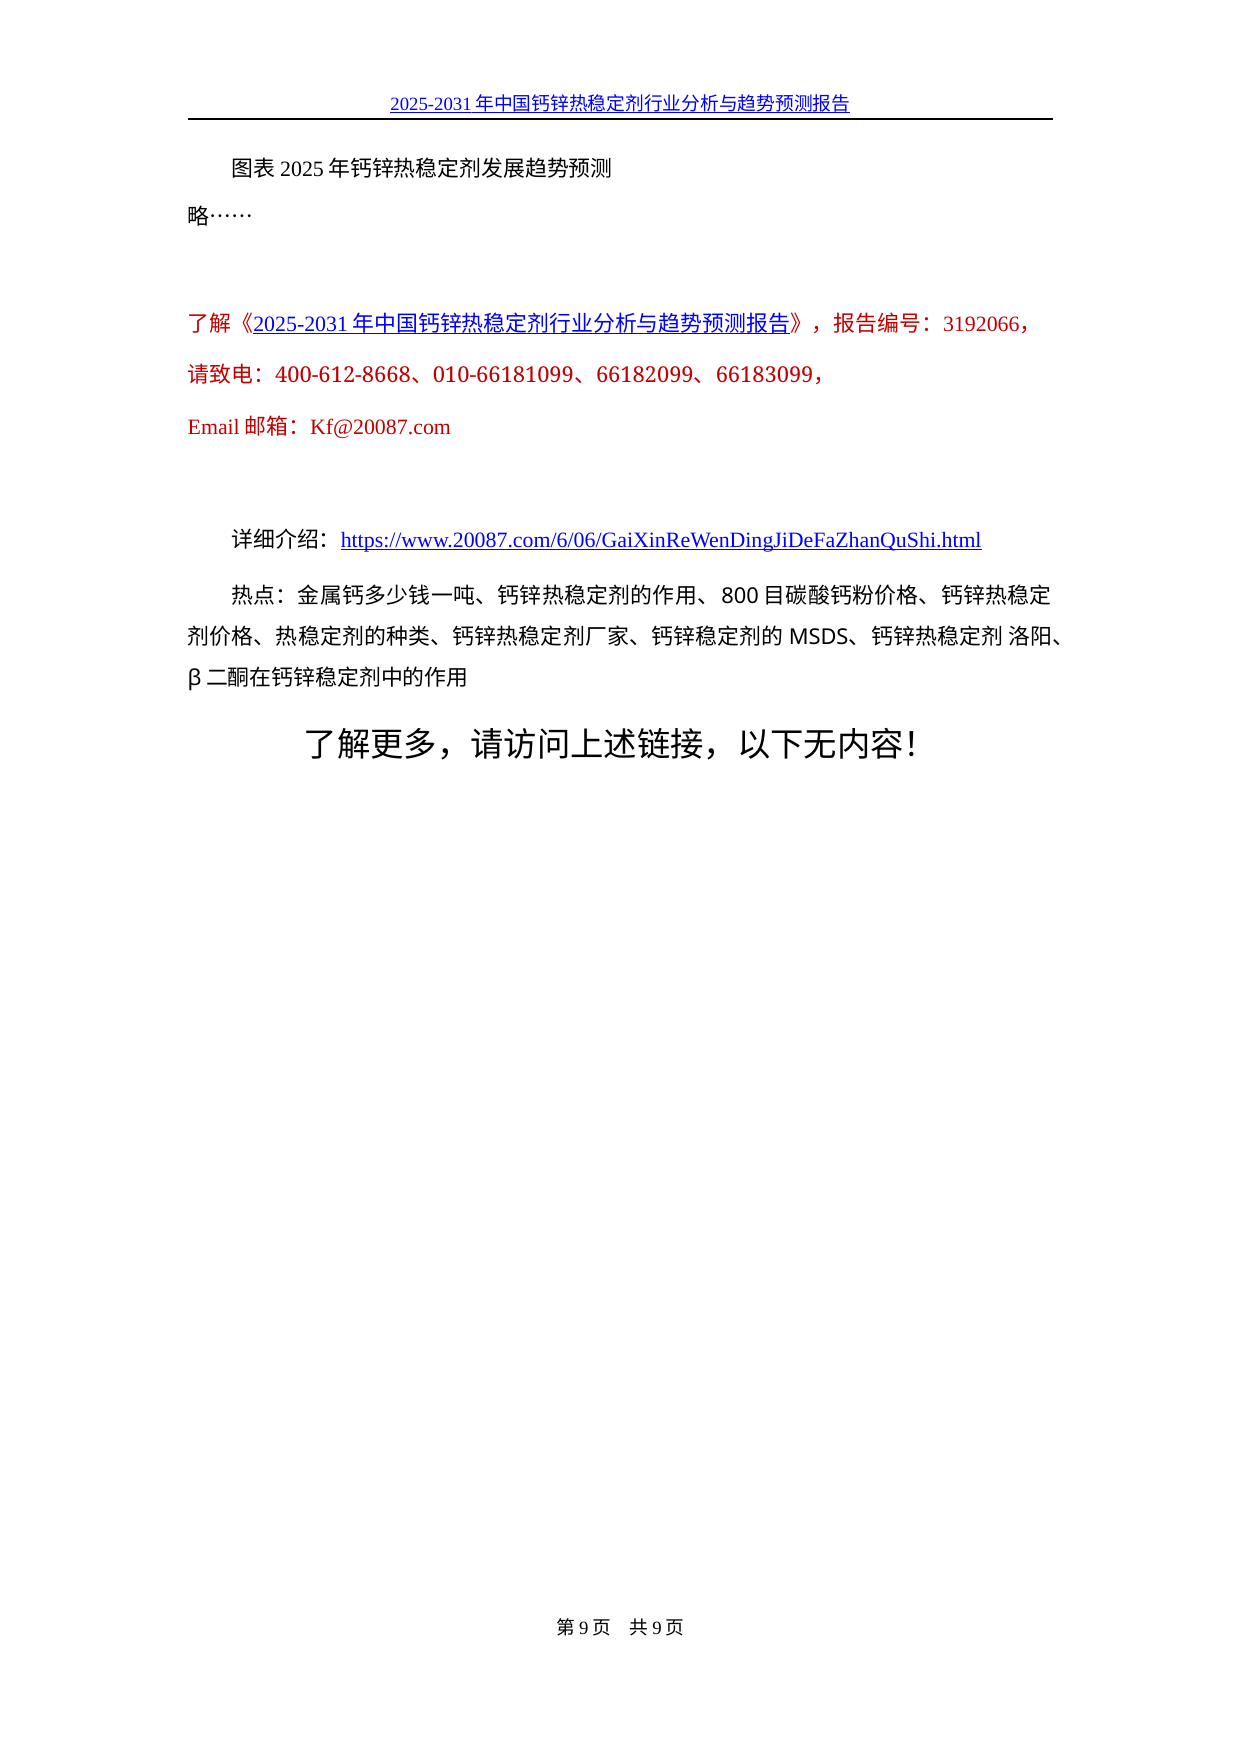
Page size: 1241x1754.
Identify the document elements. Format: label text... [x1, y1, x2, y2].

title 了解更多，请访问上述链接，以下无内容！ [187, 709, 1053, 774]
text 详细介绍：https://www.20087.com/6/06/GaiXinReWenDingJiDeFaZhanQuShi.html [187, 521, 1053, 554]
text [187, 150, 1053, 231]
text 请致电：400-612-8668、010-66181099、66182099、66183099， [187, 357, 1053, 389]
text 了解《2025-2031年中国钙锌热稳定剂行业分析与趋势预测报告》，报告编号：3192066， [187, 305, 1053, 338]
text Email邮箱：Kf@20087.com [187, 408, 1053, 441]
text 热点：金属钙多少钱一吨、钙锌热稳定剂的作用、800目碳酸钙粉价格、钙锌热稳定剂价格、热稳定剂的种类、钙锌热稳定剂厂家、钙锌稳定剂的MSDS、钙锌热稳定剂 洛阳、β二酮在钙锌稳定剂中的作用 [187, 578, 1053, 692]
